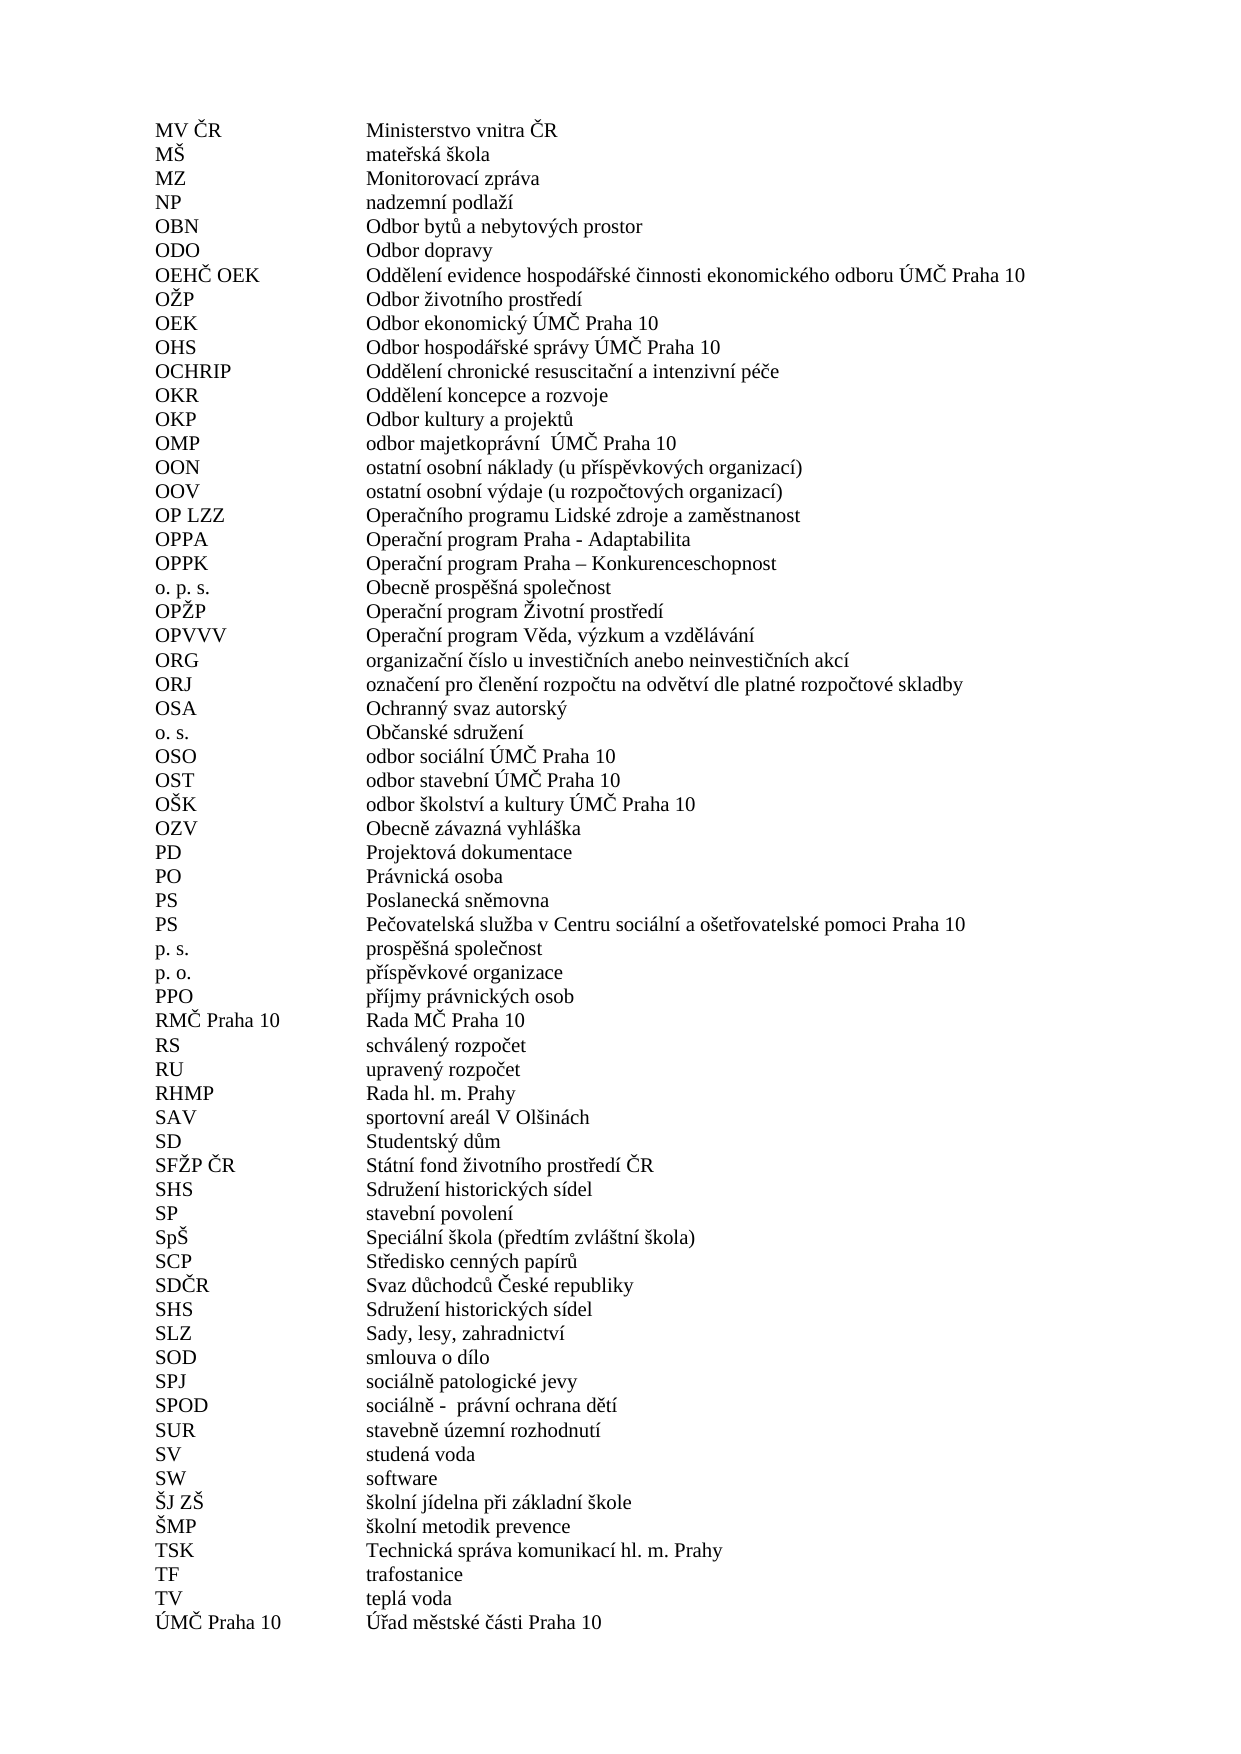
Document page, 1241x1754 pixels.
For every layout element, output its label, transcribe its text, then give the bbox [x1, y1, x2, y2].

table_cell odbor majetkoprávní ÚMČ Praha 10 [359, 431, 1107, 455]
table_cell Odbor dopravy [359, 239, 1107, 262]
table_cell OZV PD PO [148, 816, 358, 888]
table_cell SpŠ [148, 1225, 358, 1249]
table_cell Obecně závazná vyhláška Projektová dokumentace Právnická osoba [359, 816, 1107, 888]
table_cell ostatní osobní náklady (u příspěvkových organizací) [359, 455, 1107, 479]
table_cell Technická správa komunikací hl. m. Prahy [359, 1538, 1107, 1562]
table_cell OMP [148, 431, 358, 455]
table_cell software [359, 1466, 1107, 1490]
table_cell odbor stavební ÚMČ Praha 10 [359, 768, 1107, 792]
table_cell Státní fond životního prostředí ČR Sdružení historických sídel stavební povolení [359, 1153, 1107, 1225]
table_cell Úřad městské části Praha 10 [359, 1610, 1107, 1634]
table_cell RMČ Praha 10 [148, 1009, 358, 1032]
table_cell OEK [148, 311, 358, 335]
table_cell studená voda [359, 1442, 1107, 1466]
table_cell ODO [148, 239, 358, 262]
table_cell nadzemní podlaží [359, 190, 1107, 214]
table_cell OŽP [148, 287, 358, 311]
table_cell sportovní areál V Olšinách [359, 1105, 1107, 1129]
table_cell OPPK o. p. s. OPŽP OPVVV [148, 551, 358, 647]
table_cell odbor sociální ÚMČ Praha 10 [359, 744, 1107, 768]
table_cell OPPA [148, 527, 358, 551]
table_cell ostatní osobní výdaje (u rozpočtových organizací) Operačního programu Lidské zdroje a zaměstnanost [359, 479, 1107, 527]
table_cell OST [148, 768, 358, 792]
table_cell RU [148, 1057, 358, 1081]
table_cell Oddělení evidence hospodářské činnosti ekonomického odboru ÚMČ Praha 10 [359, 263, 1107, 287]
table_cell SPJ SPOD SUR [148, 1369, 358, 1442]
table_cell MV ČR [148, 118, 358, 142]
table_cell teplá voda [359, 1586, 1107, 1610]
table_cell ŠJ ZŠ [148, 1490, 358, 1514]
table_cell trafostanice [359, 1562, 1107, 1586]
table_cell ÚMČ Praha 10 [148, 1610, 358, 1634]
table_cell sociálně patologické jevy sociálně - právní ochrana dětí stavebně územní rozhodnutí [359, 1369, 1107, 1442]
table_cell OON [148, 455, 358, 479]
table_cell příspěvkové organizace příjmy právnických osob [359, 960, 1107, 1008]
table_cell Odbor životního prostředí [359, 287, 1107, 311]
table_cell ORG [148, 648, 358, 672]
table_cell OOV OP LZZ [148, 479, 358, 527]
table_cell SCP SDČR SHS SLZ SOD [148, 1249, 358, 1369]
table_cell upravený rozpočet [359, 1057, 1107, 1081]
table_cell Studentský dům [359, 1129, 1107, 1153]
table_cell RS [148, 1033, 358, 1057]
table_cell OEHČ OEK [148, 263, 358, 287]
table_cell SAV [148, 1105, 358, 1129]
table_cell TSK [148, 1538, 358, 1562]
table_cell Středisko cenných papírů Svaz důchodců České republiky Sdružení historických sídel Sady, lesy, zahradnictví smlouva o dílo [359, 1249, 1107, 1369]
table_cell SV [148, 1442, 358, 1466]
table_cell OHS [148, 335, 358, 359]
table_cell Poslanecká sněmovna Pečovatelská služba v Centru sociální a ošetřovatelské pomoci Praha 10 prospěšná společnost [359, 888, 1107, 960]
table_cell OBN [148, 214, 358, 238]
table_cell označení pro členění rozpočtu na odvětví dle platné rozpočtové skladby Ochranný svaz autorský Občanské sdružení [359, 672, 1107, 744]
table_cell Odbor bytů a nebytových prostor [359, 214, 1107, 238]
table_cell TF [148, 1562, 358, 1586]
table_cell SW [148, 1466, 358, 1490]
table_cell schválený rozpočet [359, 1033, 1107, 1057]
table_cell Ministerstvo vnitra ČR [359, 118, 1107, 142]
table_cell Odbor ekonomický ÚMČ Praha 10 [359, 311, 1107, 335]
table_cell RHMP [148, 1081, 358, 1105]
table_cell školní jídelna při základní škole [359, 1490, 1107, 1514]
table_cell OSO [148, 744, 358, 768]
table_cell OCHRIP OKR OKP [148, 359, 358, 431]
table_cell organizační číslo u investičních anebo neinvestičních akcí [359, 648, 1107, 672]
table_cell NP [148, 190, 358, 214]
table_cell ŠMP [148, 1514, 358, 1538]
table_cell Oddělení chronické resuscitační a intenzivní péče Oddělení koncepce a rozvoje Odbor kultury a projektů [359, 359, 1107, 431]
table_cell Speciální škola (předtím zvláštní škola) [359, 1225, 1107, 1249]
table_cell Operační program Praha – Konkurenceschopnost Obecně prospěšná společnost Operační program Životní prostředí Operační program Věda, výzkum a vzdělávání [359, 551, 1107, 647]
table_cell p. o. PPO [148, 960, 358, 1008]
table_cell SFŽP ČR SHS SP [148, 1153, 358, 1225]
table_cell TV [148, 1586, 358, 1610]
table_cell PS PS p. s. [148, 888, 358, 960]
table_cell SD [148, 1129, 358, 1153]
table_cell Odbor hospodářské správy ÚMČ Praha 10 [359, 335, 1107, 359]
table_cell ORJ OSA o. s. [148, 672, 358, 744]
table_cell mateřská škola Monitorovací zpráva [359, 142, 1107, 190]
table_cell Operační program Praha - Adaptabilita [359, 527, 1107, 551]
table_cell Rada hl. m. Prahy [359, 1081, 1107, 1105]
table_cell Rada MČ Praha 10 [359, 1009, 1107, 1032]
table_cell odbor školství a kultury ÚMČ Praha 10 [359, 792, 1107, 816]
table_cell OŠK [148, 792, 358, 816]
table_cell školní metodik prevence [359, 1514, 1107, 1538]
table_cell MŠ MZ [148, 142, 358, 190]
